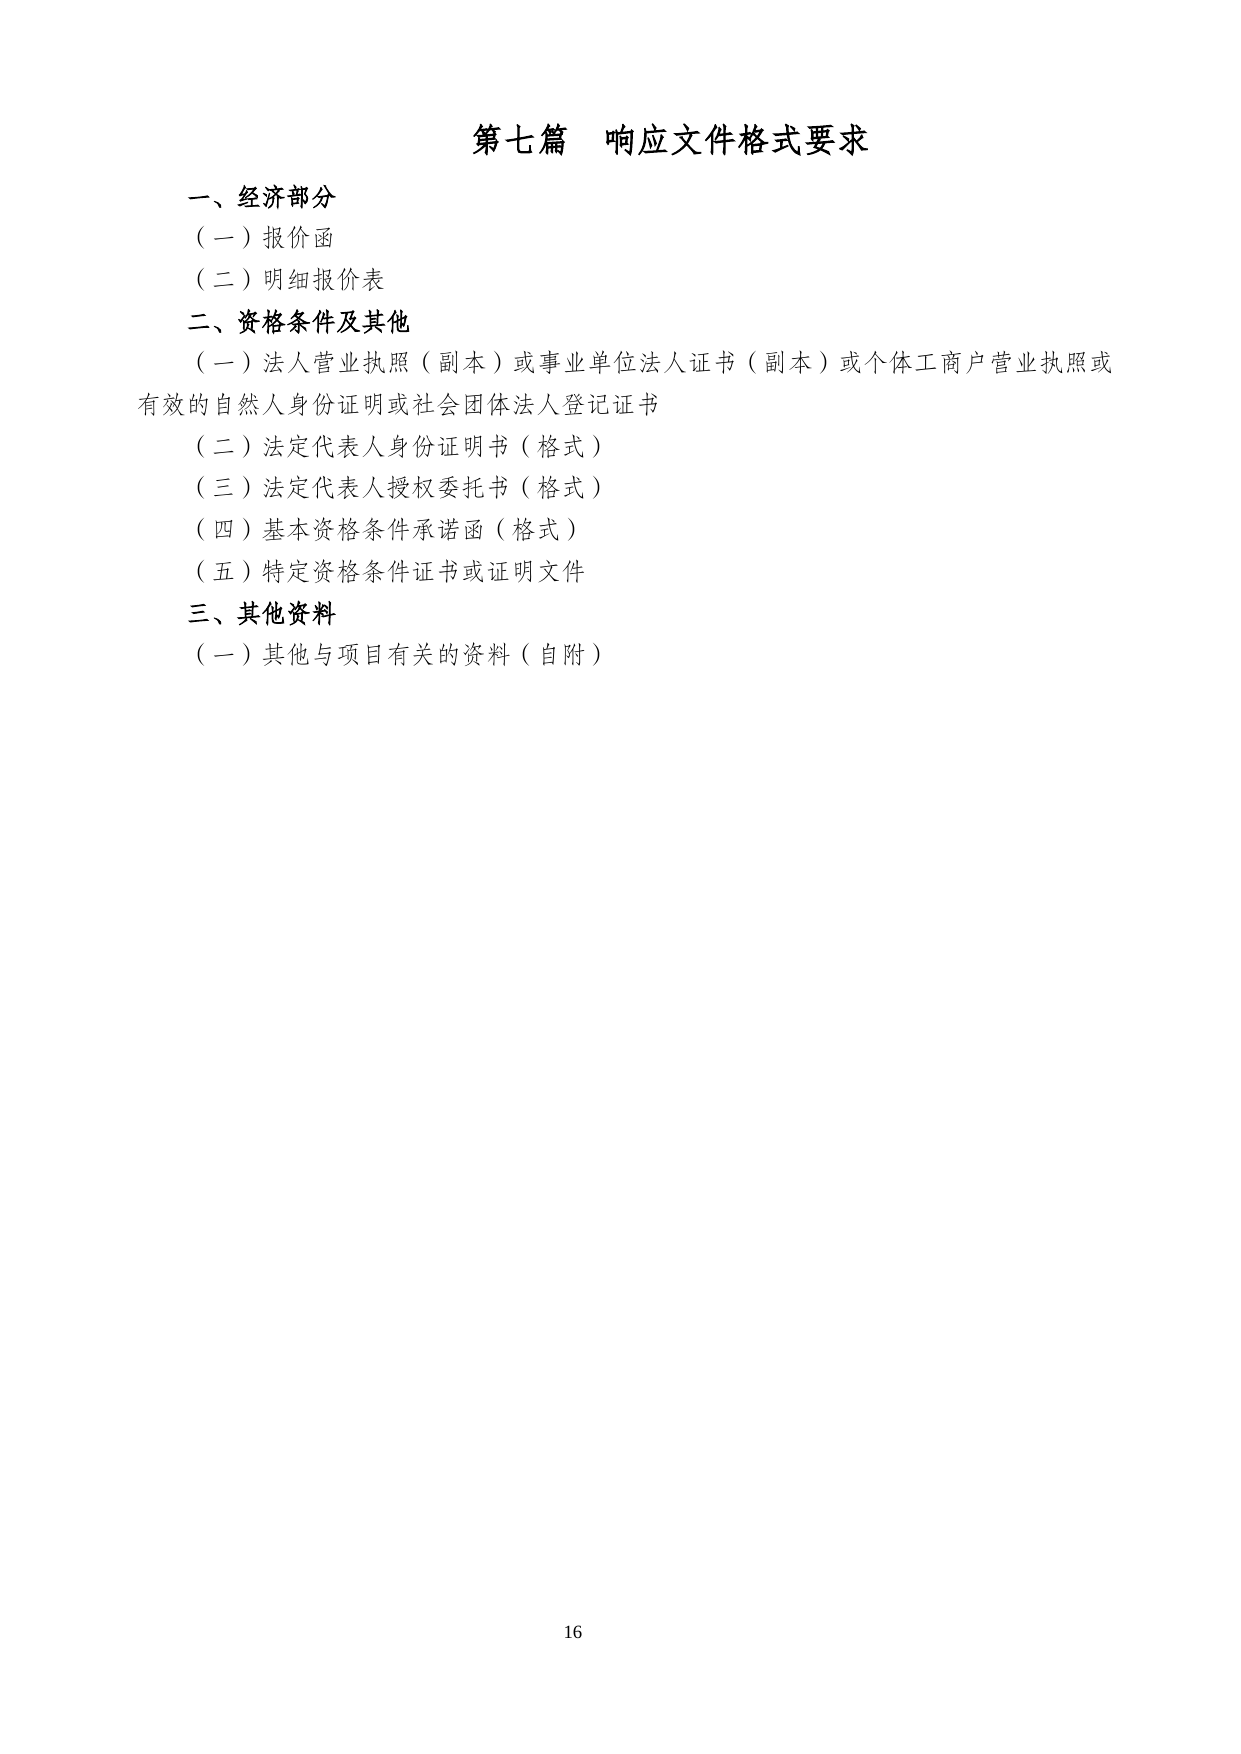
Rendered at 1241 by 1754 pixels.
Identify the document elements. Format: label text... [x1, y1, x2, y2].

text （二）明细报价表 [136, 255, 1116, 297]
text （三）法定代表人授权委托书（格式） [136, 463, 1116, 505]
text （五）特定资格条件证书或证明文件 [136, 547, 1116, 588]
text （一）报价函 [136, 213, 1116, 255]
text 一、经济部分 [136, 172, 1116, 213]
text （四）基本资格条件承诺函（格式） [136, 505, 1116, 547]
text （一）法人营业执照（副本）或事业单位法人证书（副本）或个体工商户营业执照或有效的自然人身份证明或社会团体法人登记证书 [136, 338, 1116, 422]
text 二、资格条件及其他 [136, 297, 1116, 338]
subtitle 第七篇 响应文件格式要求 [136, 118, 1116, 156]
text （一）其他与项目有关的资料（自附） [136, 630, 1116, 672]
text （二）法定代表人身份证明书（格式） [136, 422, 1116, 463]
text 三、其他资料 [136, 588, 1116, 630]
